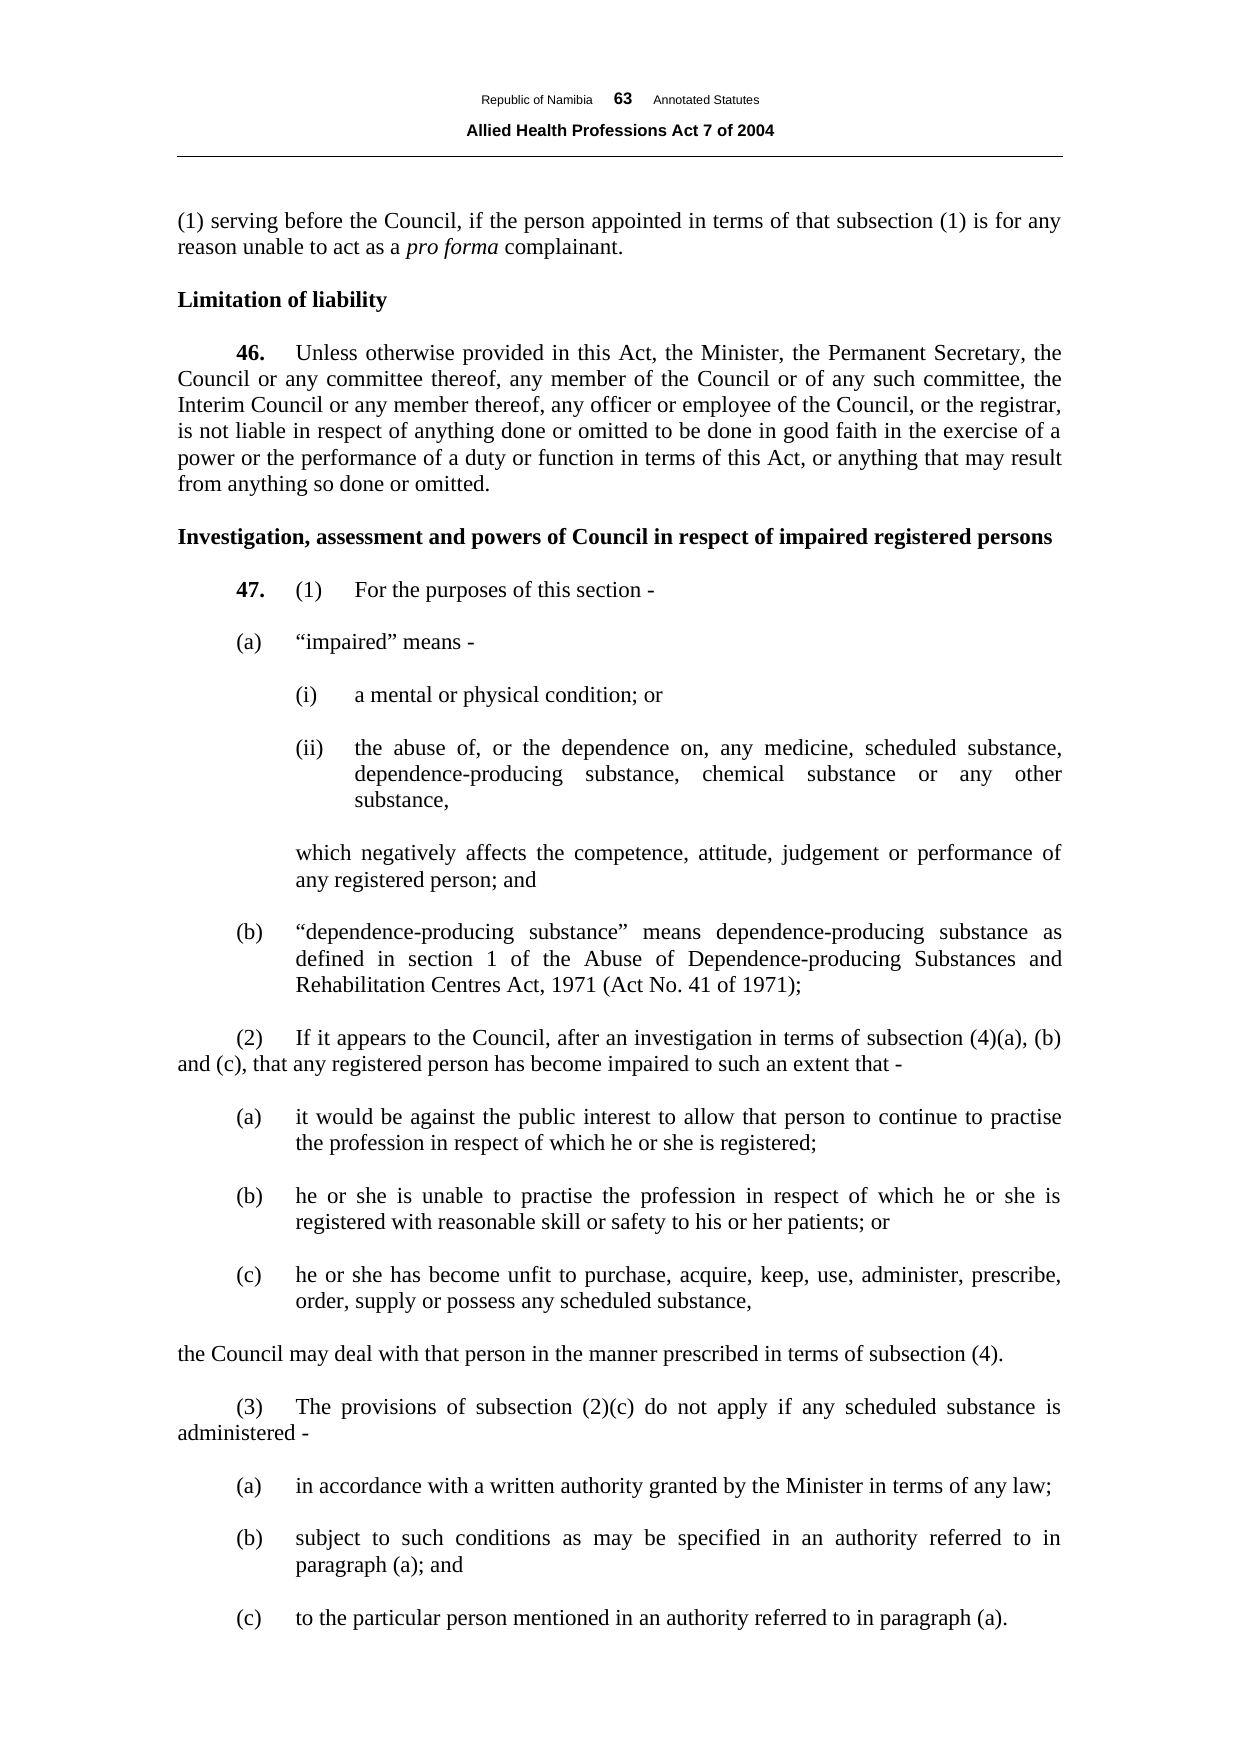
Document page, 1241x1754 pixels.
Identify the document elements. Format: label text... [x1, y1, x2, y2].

text (c) to the particular person mentioned in an authority referred to in paragraph (a). [236, 1603, 1063, 1630]
text Limitation of liability [177, 286, 1063, 312]
text (2) If it appears to the Council, after an investigation in terms of subsection (4)(a), (b) and (c), that any registered person has become impaired to such an extent that - [177, 1024, 1063, 1076]
text (b) he or she is unable to practise the profession in respect of which he or she is registered with reasonable skill or safety to his or her patients; or [236, 1182, 1063, 1234]
text (a) it would be against the public interest to allow that person to continue to practise the profession in respect of which he or she is registered; [236, 1103, 1063, 1156]
text (ii) the abuse of, or the dependence on, any medicine, scheduled substance, dependence-producing substance, chemical substance or any other substance, [295, 734, 1063, 813]
text (b) “dependence-producing substance” means dependence-producing substance as defined in section 1 of the Abuse of Dependence-producing Substances and Rehabilitation Centres Act, 1971 (Act No. 41 of 1971); [236, 918, 1063, 997]
text (a) in accordance with a written authority granted by the Minister in terms of any law; [236, 1472, 1063, 1498]
text (a) “impaired” means - [236, 628, 1063, 655]
text (c) he or she has become unfit to purchase, acquire, keep, use, administer, prescribe, order, supply or possess any scheduled substance, [236, 1261, 1063, 1314]
text 46. Unless otherwise provided in this Act, the Minister, the Permanent Secretary, the Council or any committee thereof, any member of the Council or of any such committee, the Interim Council or any member thereof, any officer or employee of the Council, or the registrar, is not liable in respect of anything done or omitted to be done in good faith in the exercise of a power or the performance of a duty or function in terms of this Act, or anything that may result from anything so done or omitted. [177, 338, 1063, 497]
text the Council may deal with that person in the manner prescribed in terms of subsection (4). [177, 1340, 1063, 1366]
text (i) a mental or physical condition; or [295, 681, 1063, 707]
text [177, 207, 1063, 259]
text 47. (1) For the purposes of this section - [177, 576, 1063, 602]
text which negatively affects the competence, attitude, judgement or performance of any registered person; and [295, 839, 1063, 892]
text Investigation, assessment and powers of Council in respect of impaired registered persons [177, 523, 1063, 549]
text (b) subject to such conditions as may be specified in an authority referred to in paragraph (a); and [236, 1524, 1063, 1577]
text (3) The provisions of subsection (2)(c) do not apply if any scheduled substance is administered - [177, 1393, 1063, 1445]
